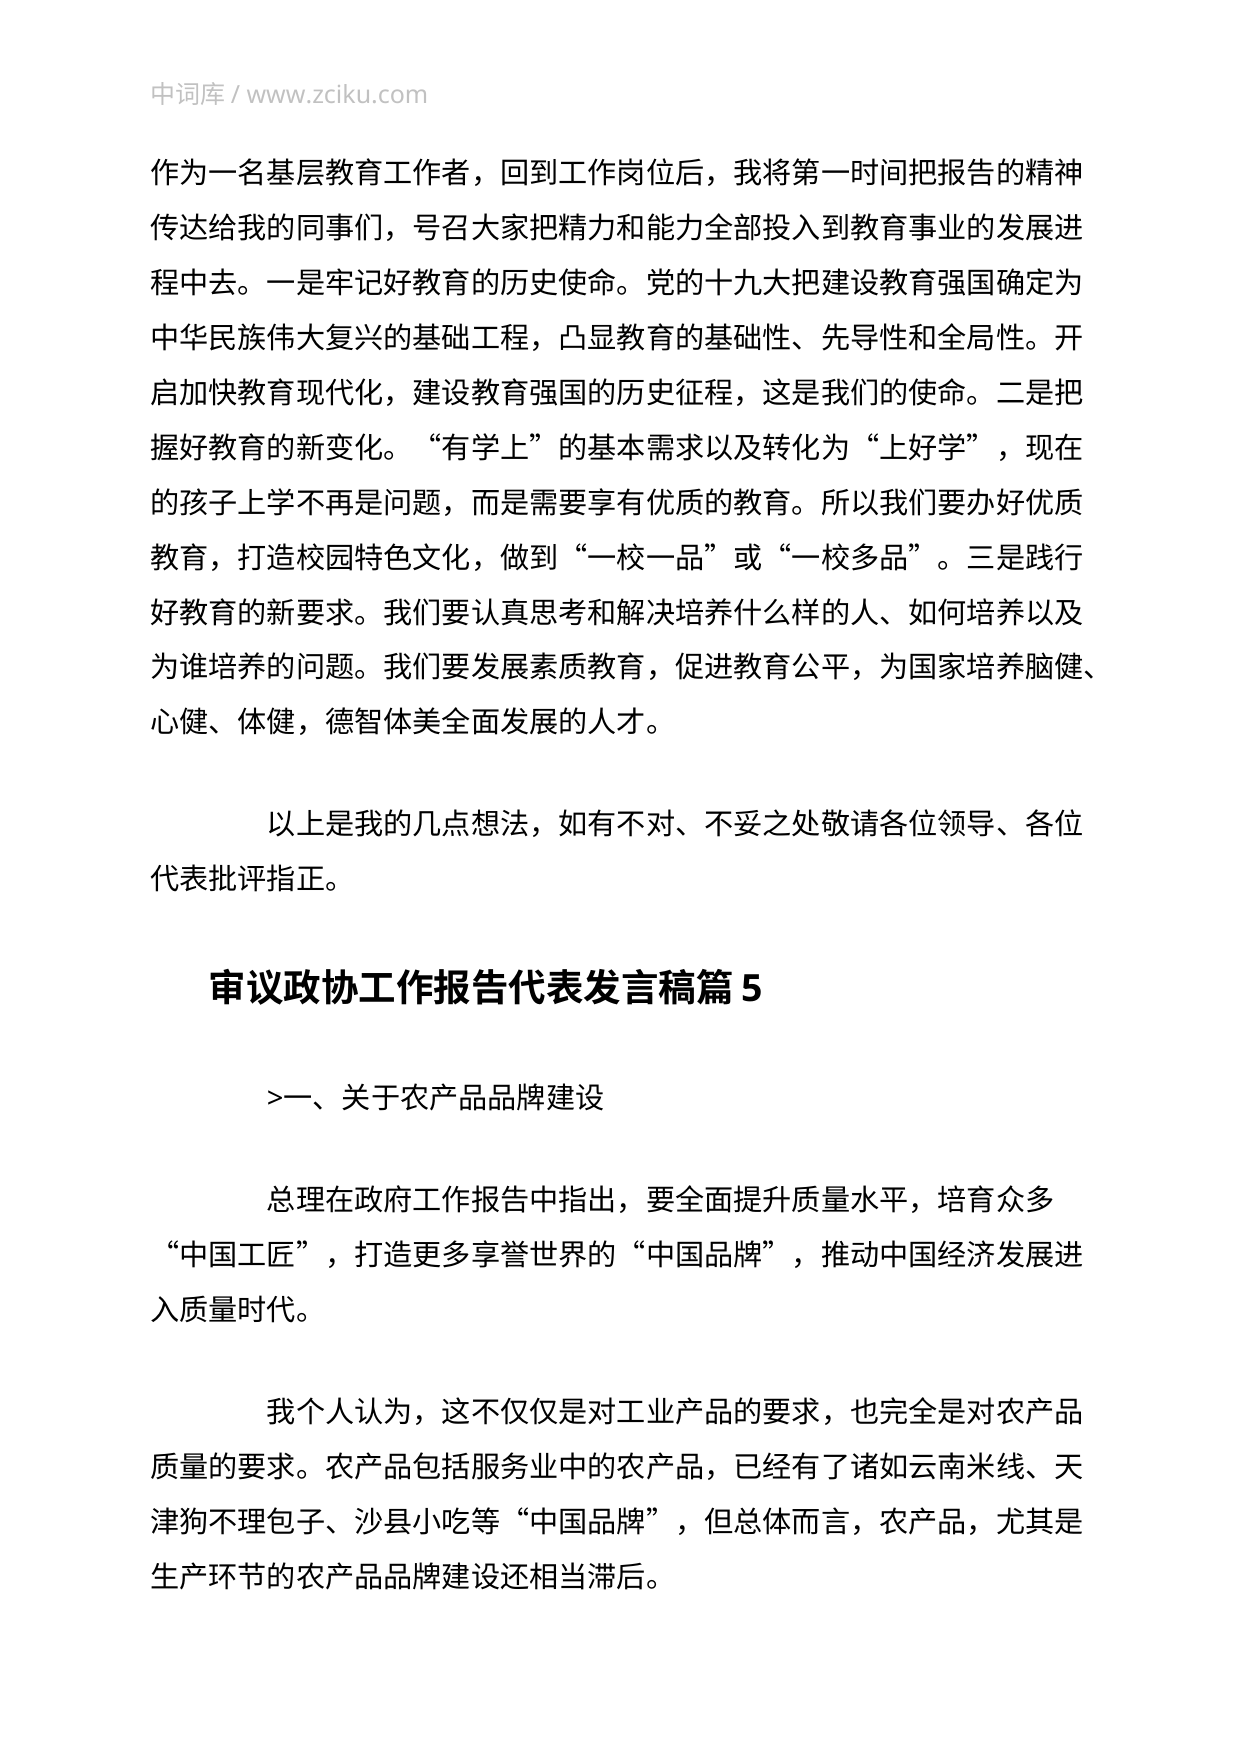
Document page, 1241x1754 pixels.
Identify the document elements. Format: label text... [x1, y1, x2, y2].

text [150, 150, 1090, 741]
text 审议政协工作报告代表发言稿篇5 [150, 957, 1090, 1012]
text 以上是我的几点想法，如有不对、不妥之处敬请各位领导、各位代表批评指正。 [150, 801, 1090, 898]
text 总理在政府工作报告中指出，要全面提升质量水平，培育众多“中国工匠”，打造更多享誉世界的“中国品牌”，推动中国经济发展进入质量时代。 [150, 1177, 1090, 1329]
text 我个人认为，这不仅仅是对工业产品的要求，也完全是对农产品质量的要求。农产品包括服务业中的农产品，已经有了诸如云南米线、天津狗不理包子、沙县小吃等“中国品牌”，但总体而言，农产品，尤其是生产环节的农产品品牌建设还相当滞后。 [150, 1388, 1090, 1596]
text >一、关于农产品品牌建设 [150, 1075, 1090, 1117]
